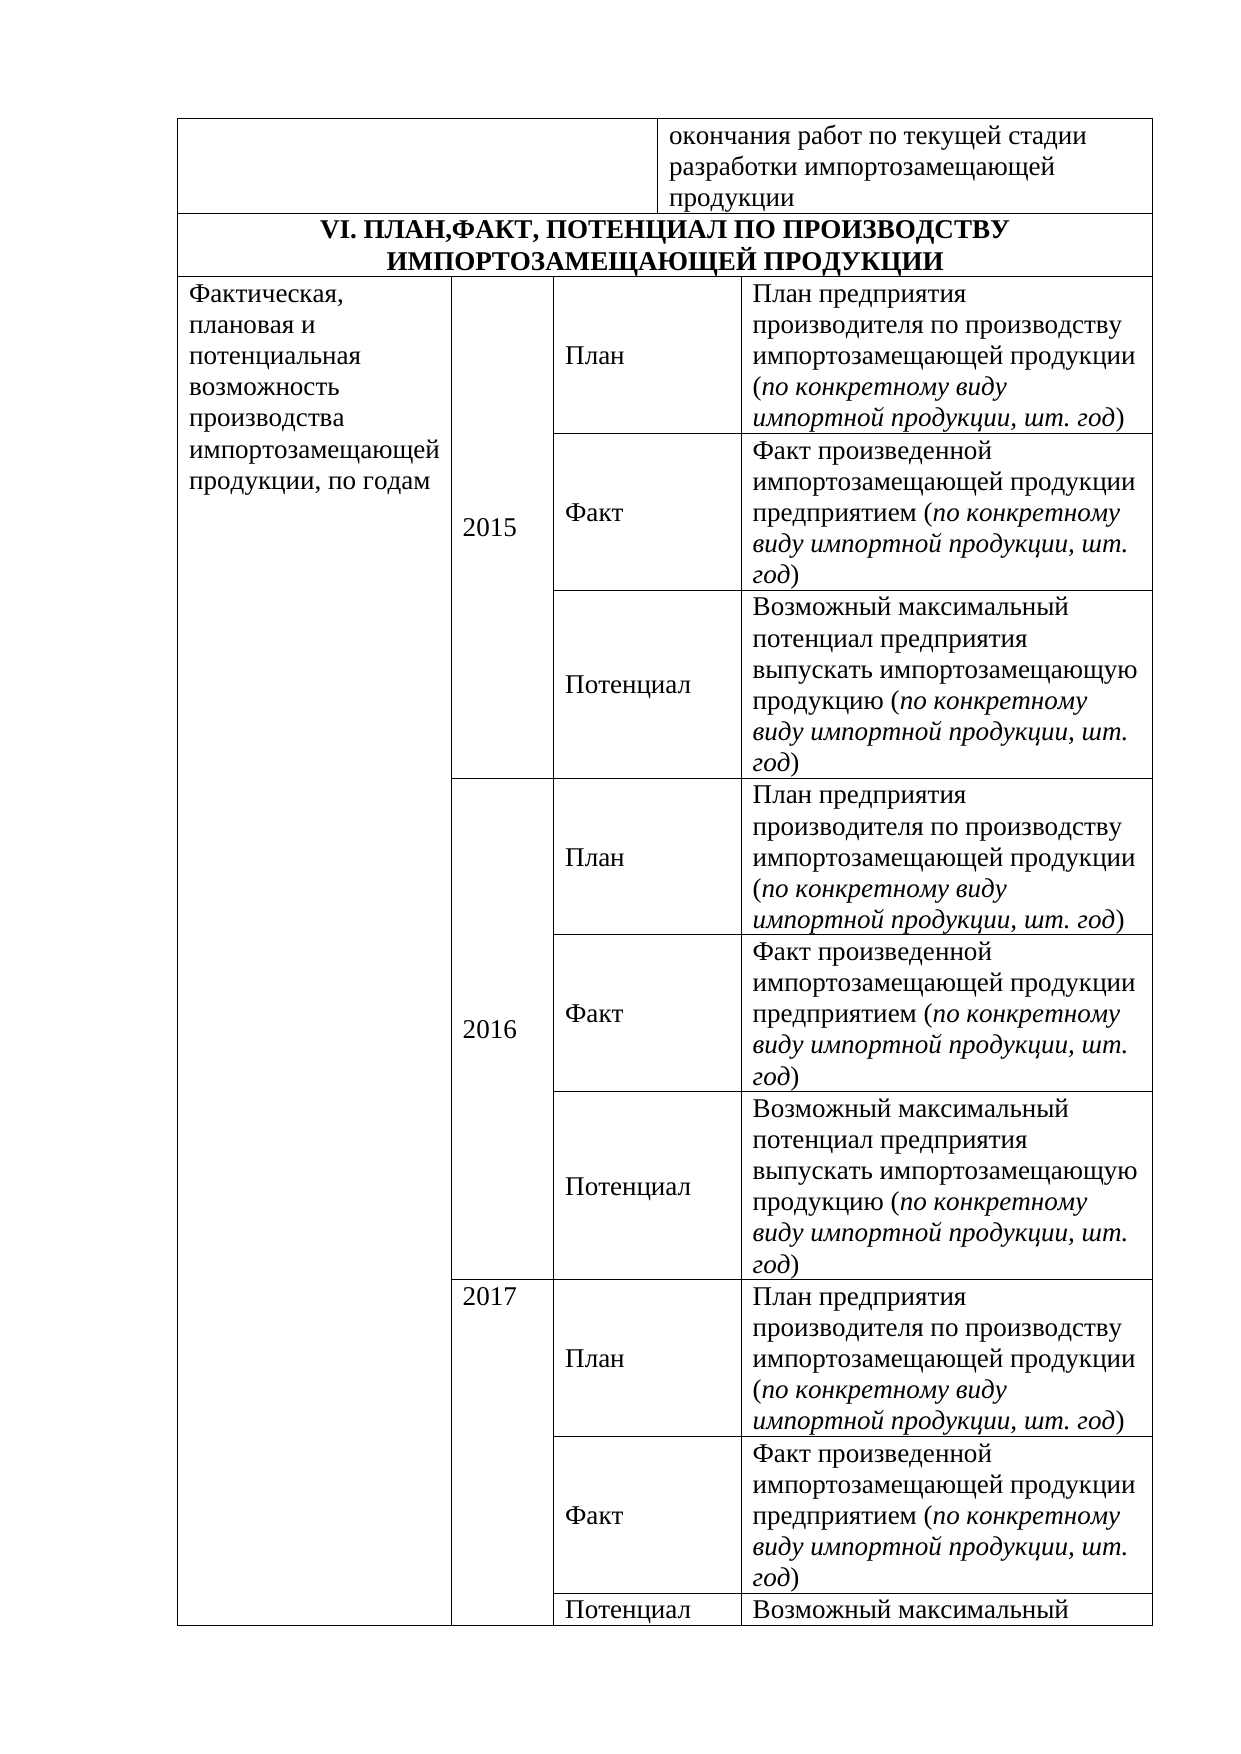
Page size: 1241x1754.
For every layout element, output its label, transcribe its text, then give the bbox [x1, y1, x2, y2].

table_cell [658, 119, 1152, 213]
table_cell Факт произведенной импортозамещающей продукции предприятием (по конкретному виду импортной продукции, шт. год) [742, 1437, 1152, 1592]
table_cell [178, 119, 657, 213]
table_cell 2015 [452, 277, 553, 777]
table_cell Потенциал [554, 1594, 741, 1624]
table_cell Факт произведенной импортозамещающей продукции предприятием (по конкретному виду импортной продукции, шт. год) [742, 434, 1152, 589]
table_cell Факт [554, 434, 741, 589]
table_cell 2016 [452, 779, 553, 1279]
table_cell VI. ПЛАН,ФАКТ, ПОТЕНЦИАЛ ПО ПРОИЗВОДСТВУ ИМПОРТОЗАМЕЩАЮЩЕЙ ПРОДУКЦИИ [178, 214, 1152, 276]
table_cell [742, 1594, 1152, 1624]
table_cell План [554, 277, 741, 433]
table_cell Факт [554, 935, 741, 1091]
table_cell Потенциал [554, 1092, 741, 1279]
table_cell Возможный максимальный потенциал предприятия выпускать импортозамещающую продукцию (по конкретному виду импортной продукции, шт. год) [742, 1092, 1152, 1279]
table_cell 2017 [452, 1280, 553, 1624]
table_cell Возможный максимальный потенциал предприятия выпускать импортозамещающую продукцию (по конкретному виду импортной продукции, шт. год) [742, 591, 1152, 777]
table_cell Фактическая, плановая и потенциальная возможность производства импортозамещающей продукции, по годам [178, 277, 451, 1624]
table_cell Факт произведенной импортозамещающей продукции предприятием (по конкретному виду импортной продукции, шт. год) [742, 935, 1152, 1091]
table_cell План [554, 779, 741, 934]
table_cell План предприятия производителя по производству импортозамещающей продукции (по конкретному виду импортной продукции, шт. год) [742, 779, 1152, 934]
table_cell План предприятия производителя по производству импортозамещающей продукции (по конкретному виду импортной продукции, шт. год) [742, 1280, 1152, 1436]
table_cell План [554, 1280, 741, 1436]
table_cell План предприятия производителя по производству импортозамещающей продукции (по конкретному виду импортной продукции, шт. год) [742, 277, 1152, 433]
table_cell Потенциал [554, 591, 741, 777]
table_cell Факт [554, 1437, 741, 1592]
